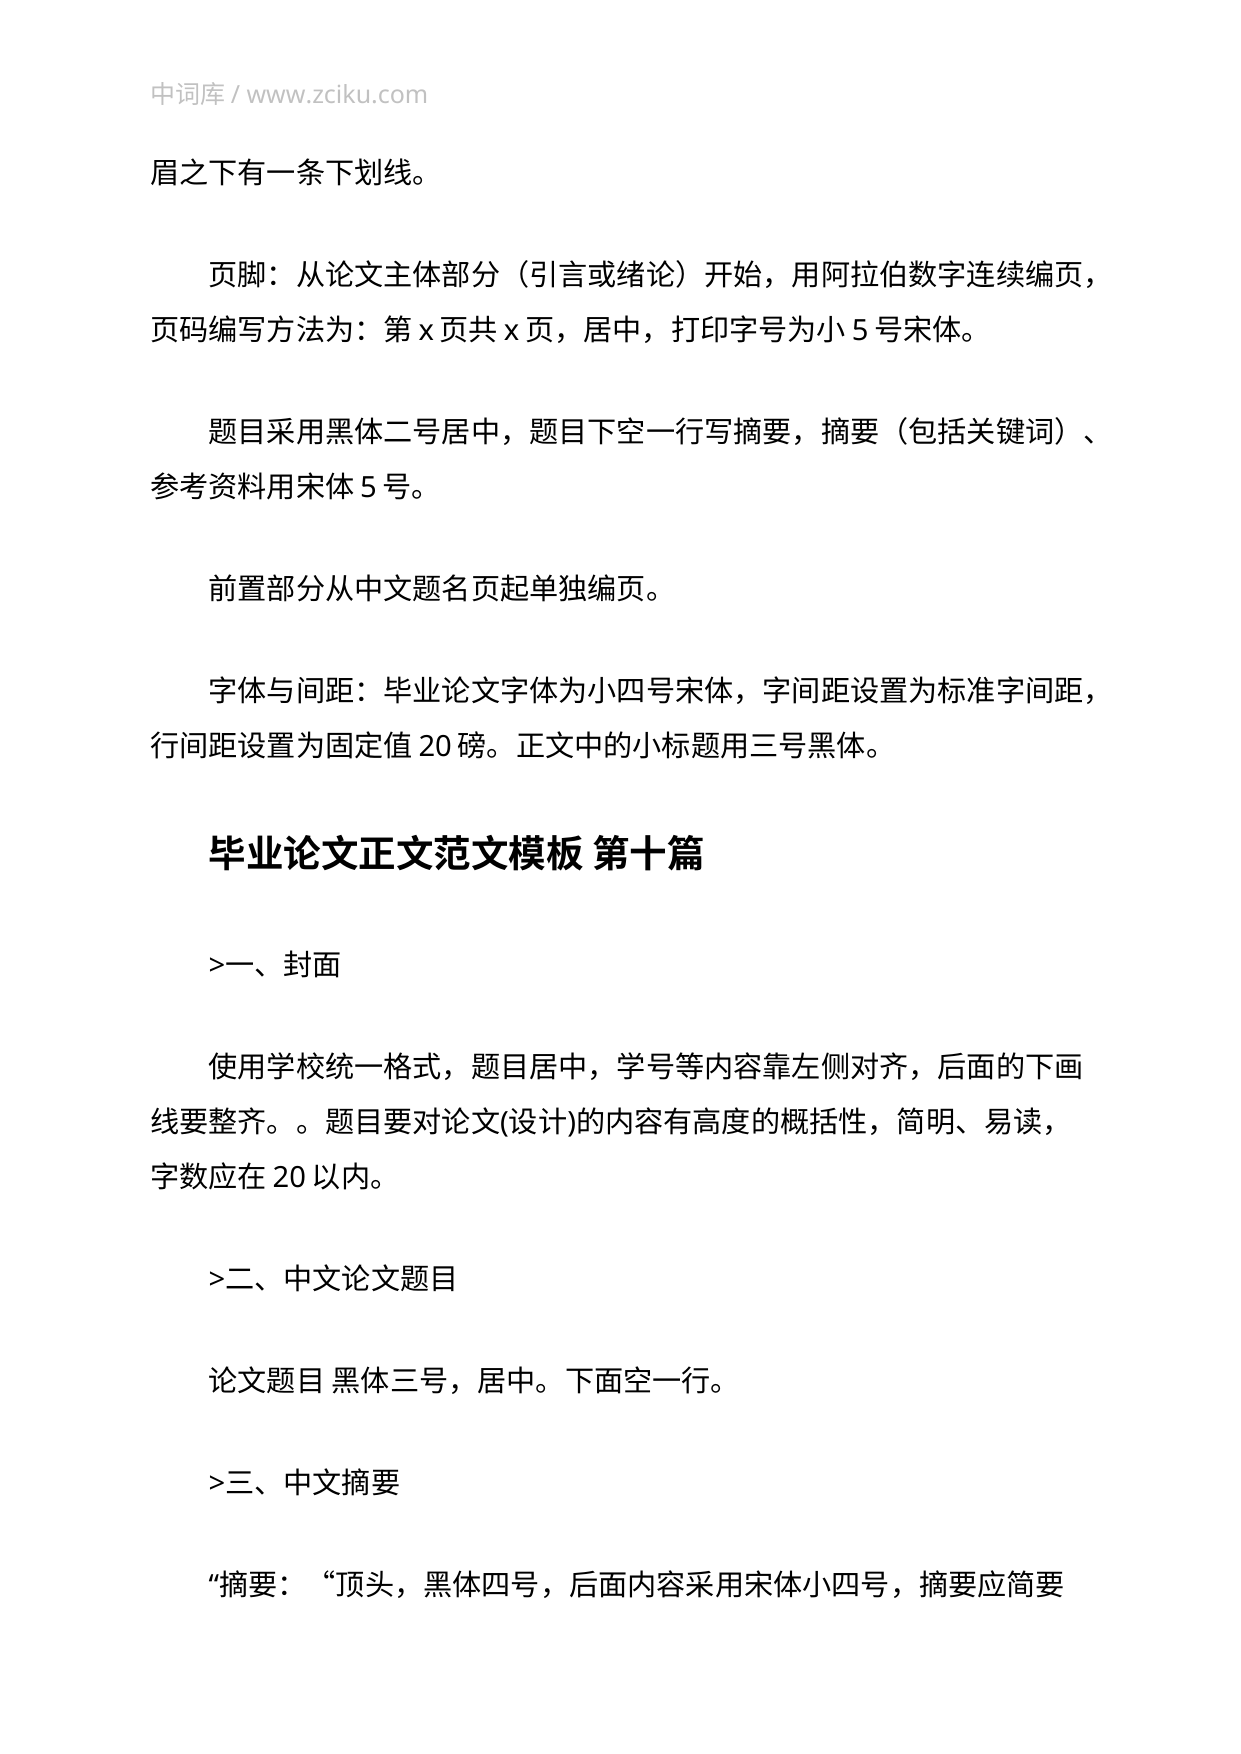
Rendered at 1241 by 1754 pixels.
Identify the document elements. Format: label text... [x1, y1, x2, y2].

text 毕业论文正文范文模板 第十篇 [150, 824, 1090, 878]
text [150, 150, 1090, 192]
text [150, 1561, 1090, 1603]
text 论文题目 黑体三号，居中。下面空一行。 [150, 1357, 1090, 1400]
text 题目采用黑体二号居中，题目下空一行写摘要，摘要（包括关键词）、参考资料用宋体5号。 [150, 409, 1090, 506]
text 前置部分从中文题名页起单独编页。 [150, 566, 1090, 608]
text 使用学校统一格式，题目居中，学号等内容靠左侧对齐，后面的下画线要整齐。。题目要对论文(设计)的内容有高度的概括性，简明、易读，字数应在20以内。 [150, 1043, 1090, 1196]
text >二、中文论文题目 [150, 1255, 1090, 1298]
text 页脚：从论文主体部分（引言或绪论）开始，用阿拉伯数字连续编页，页码编写方法为：第x页共x页，居中，打印字号为小5号宋体。 [150, 252, 1090, 349]
text 字体与间距：毕业论文字体为小四号宋体，字间距设置为标准字间距，行间距设置为固定值20磅。正文中的小标题用三号黑体。 [150, 667, 1090, 764]
text >一、封面 [150, 942, 1090, 984]
text >三、中文摘要 [150, 1459, 1090, 1502]
